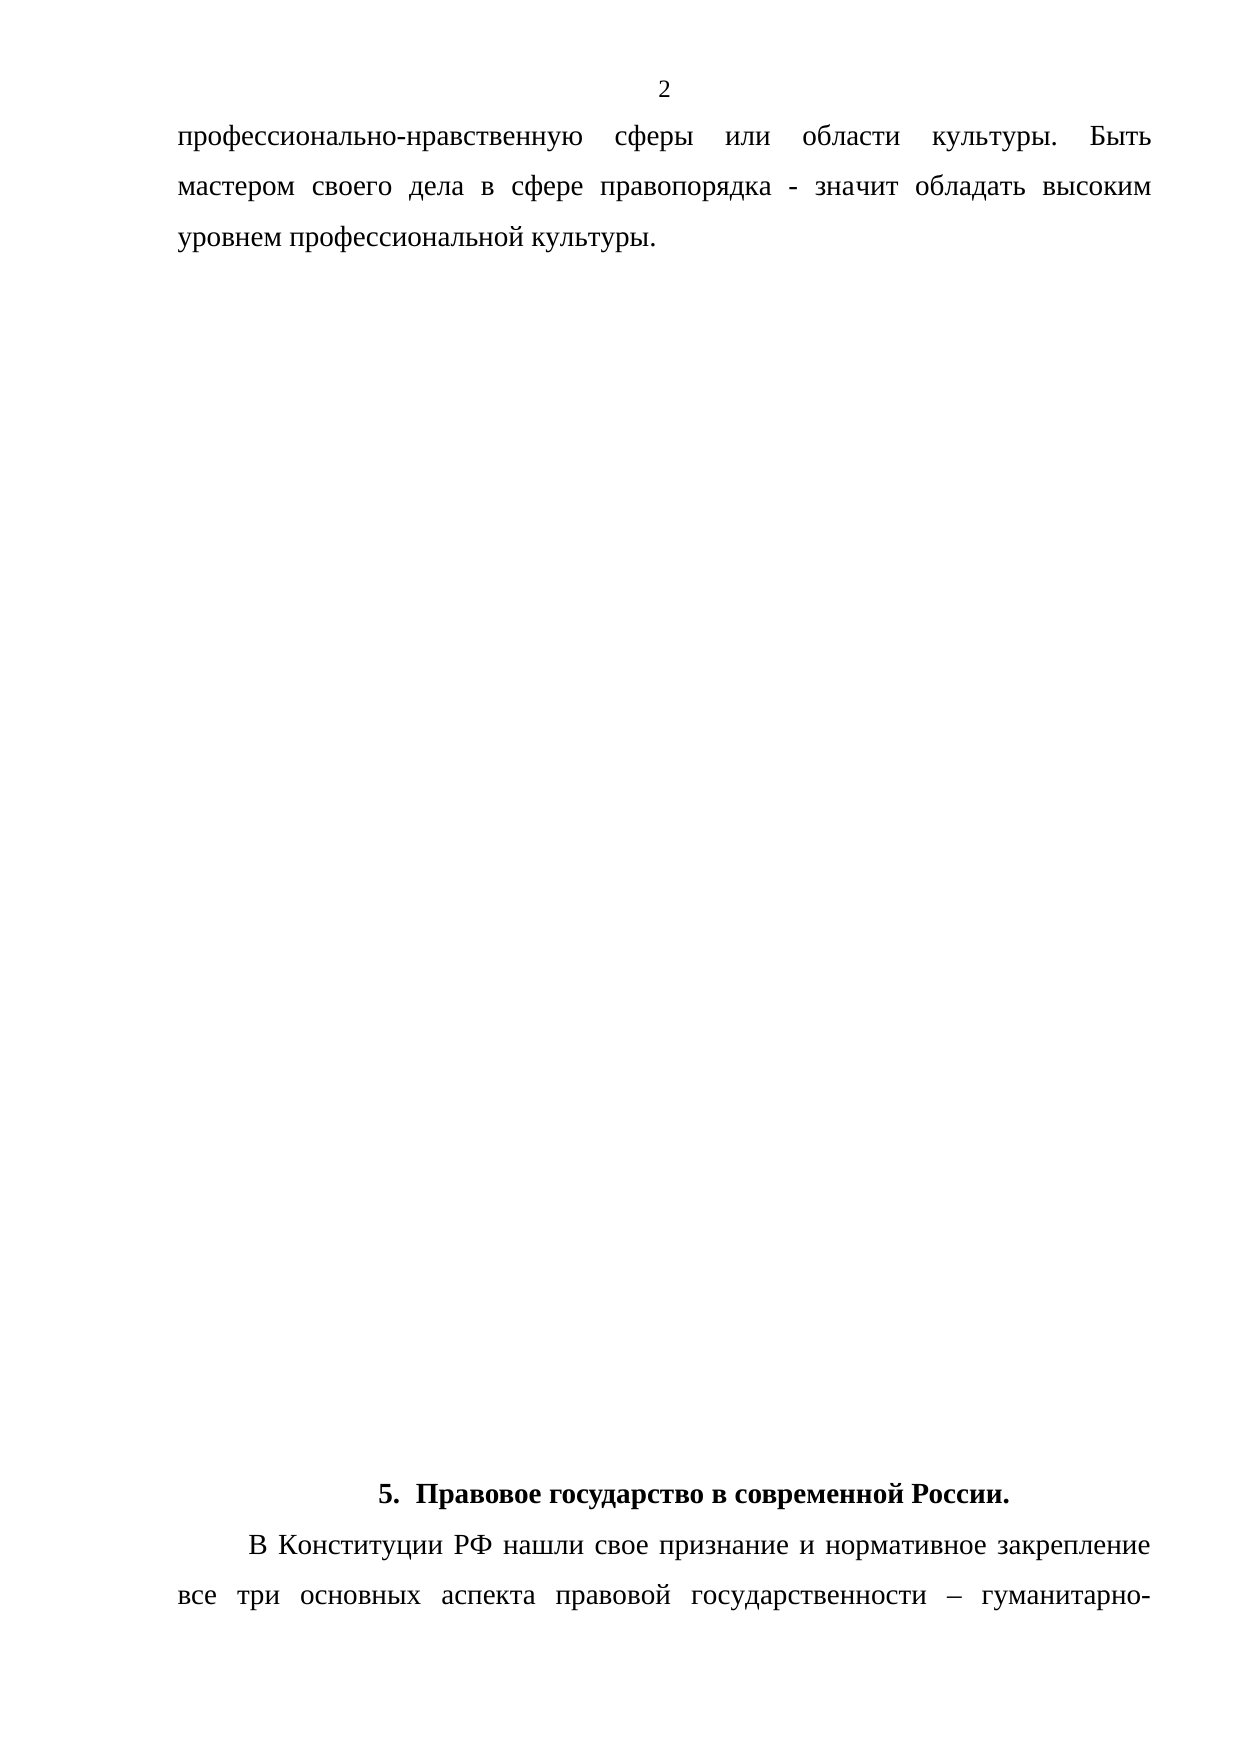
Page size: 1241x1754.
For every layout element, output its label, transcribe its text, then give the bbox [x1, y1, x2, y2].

list Правовое государство в современной России. [236, 1477, 1152, 1510]
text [177, 118, 1152, 252]
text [177, 1527, 1152, 1611]
